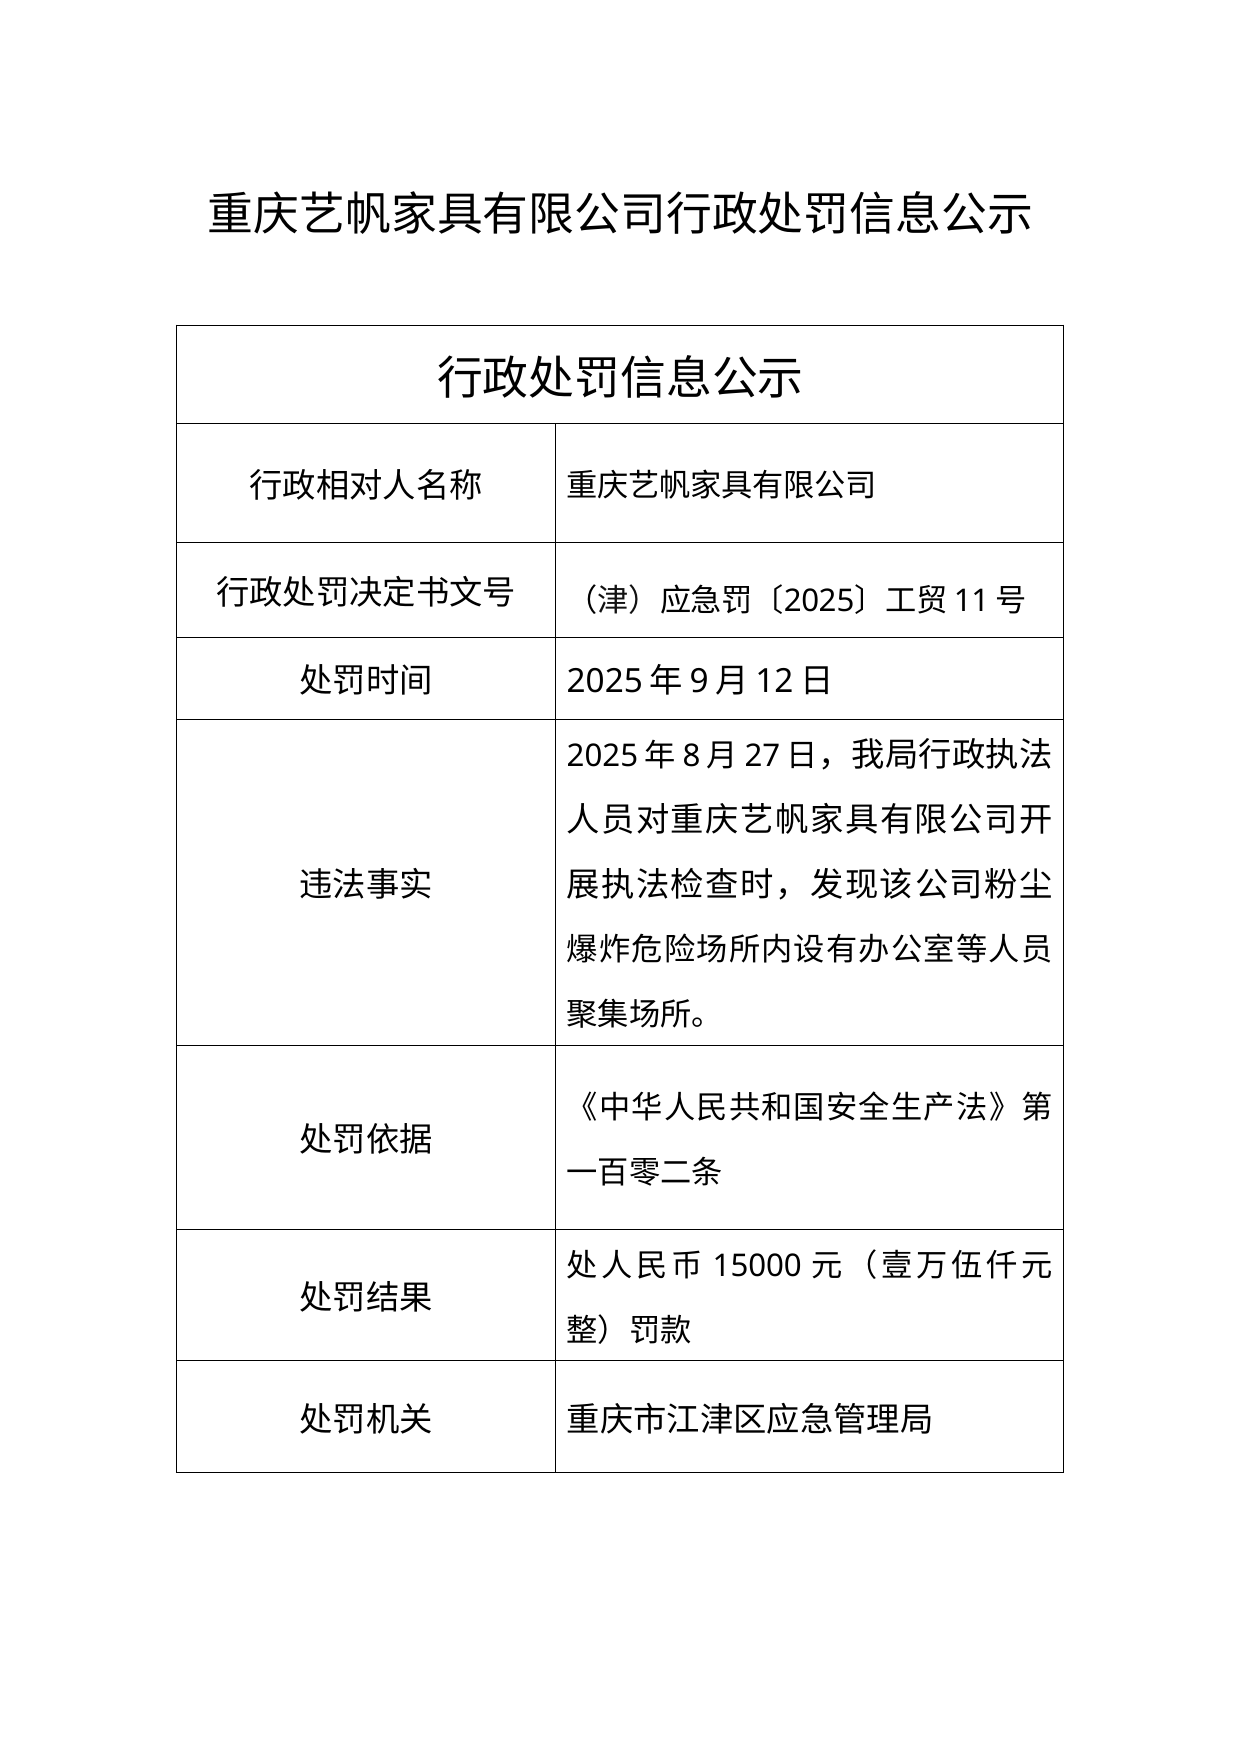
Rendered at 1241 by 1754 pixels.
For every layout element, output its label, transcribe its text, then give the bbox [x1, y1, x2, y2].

table_cell 重庆艺帆家具有限公司 [556, 424, 1063, 542]
text 重庆艺帆家具有限公司行政处罚信息公示 [187, 162, 1053, 259]
table_header 行政处罚信息公示 [177, 326, 1063, 423]
table_cell 违法事实 [177, 720, 555, 1045]
table_cell 处罚结果 [177, 1230, 555, 1360]
table_cell 处人民币15000元（壹万伍仟元整）罚款 [556, 1230, 1063, 1360]
table_cell 《中华人民共和国安全生产法》第一百零二条 [556, 1046, 1063, 1229]
table_cell 处罚依据 [177, 1046, 555, 1229]
table_cell 行政处罚决定书文号 [177, 543, 555, 637]
table_cell 处罚时间 [177, 638, 555, 719]
table_cell 2025年9月12日 [556, 638, 1063, 719]
table_cell 重庆市江津区应急管理局 [556, 1361, 1063, 1472]
table_cell （津）应急罚〔2025〕工贸11号 [556, 543, 1063, 637]
table_cell 处罚机关 [177, 1361, 555, 1472]
table_cell 行政相对人名称 [177, 424, 555, 542]
table_cell 2025年8月27日，我局行政执法人员对重庆艺帆家具有限公司开展执法检查时，发现该公司粉尘爆炸危险场所内设有办公室等人员聚集场所。 [556, 720, 1063, 1045]
